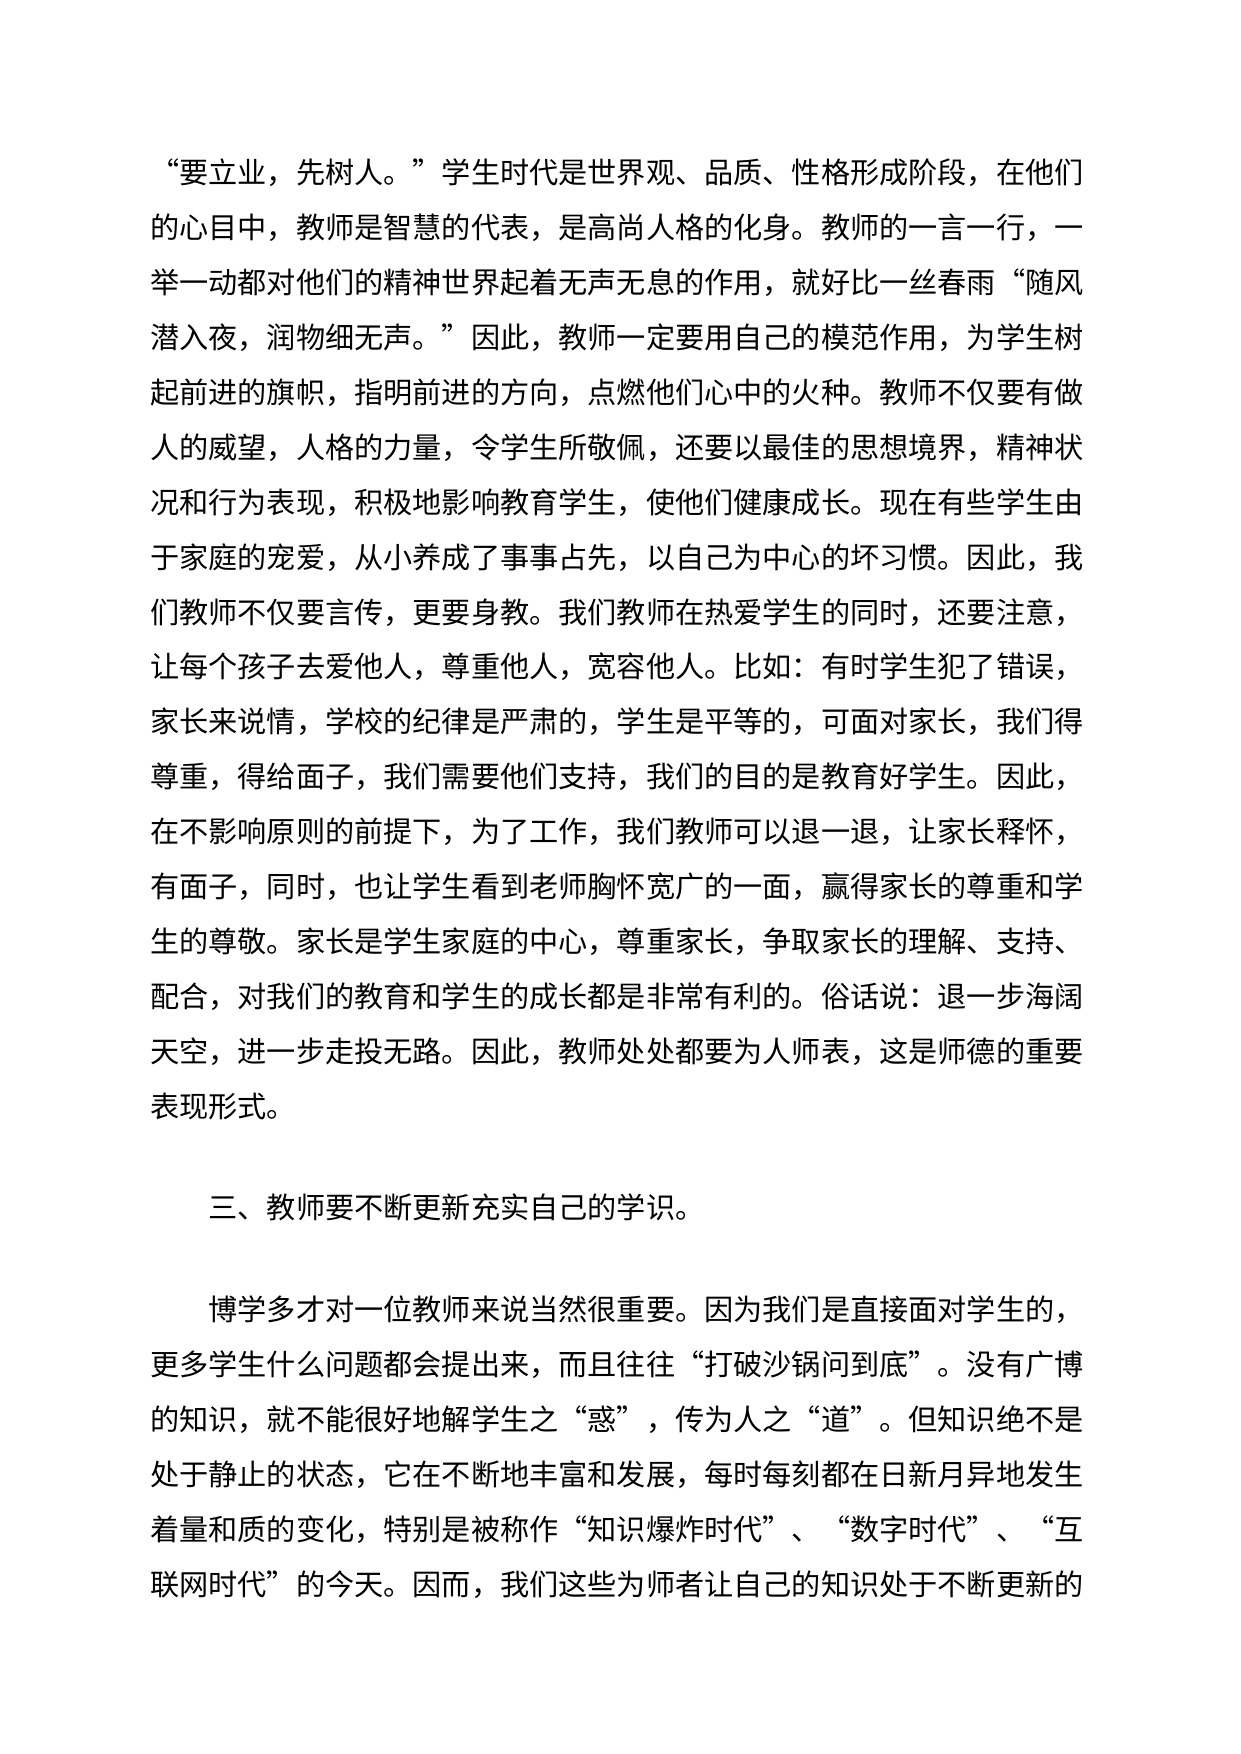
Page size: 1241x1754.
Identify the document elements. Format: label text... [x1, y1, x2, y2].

text 三、教师要不断更新充实自己的学识。 [150, 1185, 1090, 1227]
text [150, 1287, 1090, 1603]
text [150, 150, 1090, 1126]
